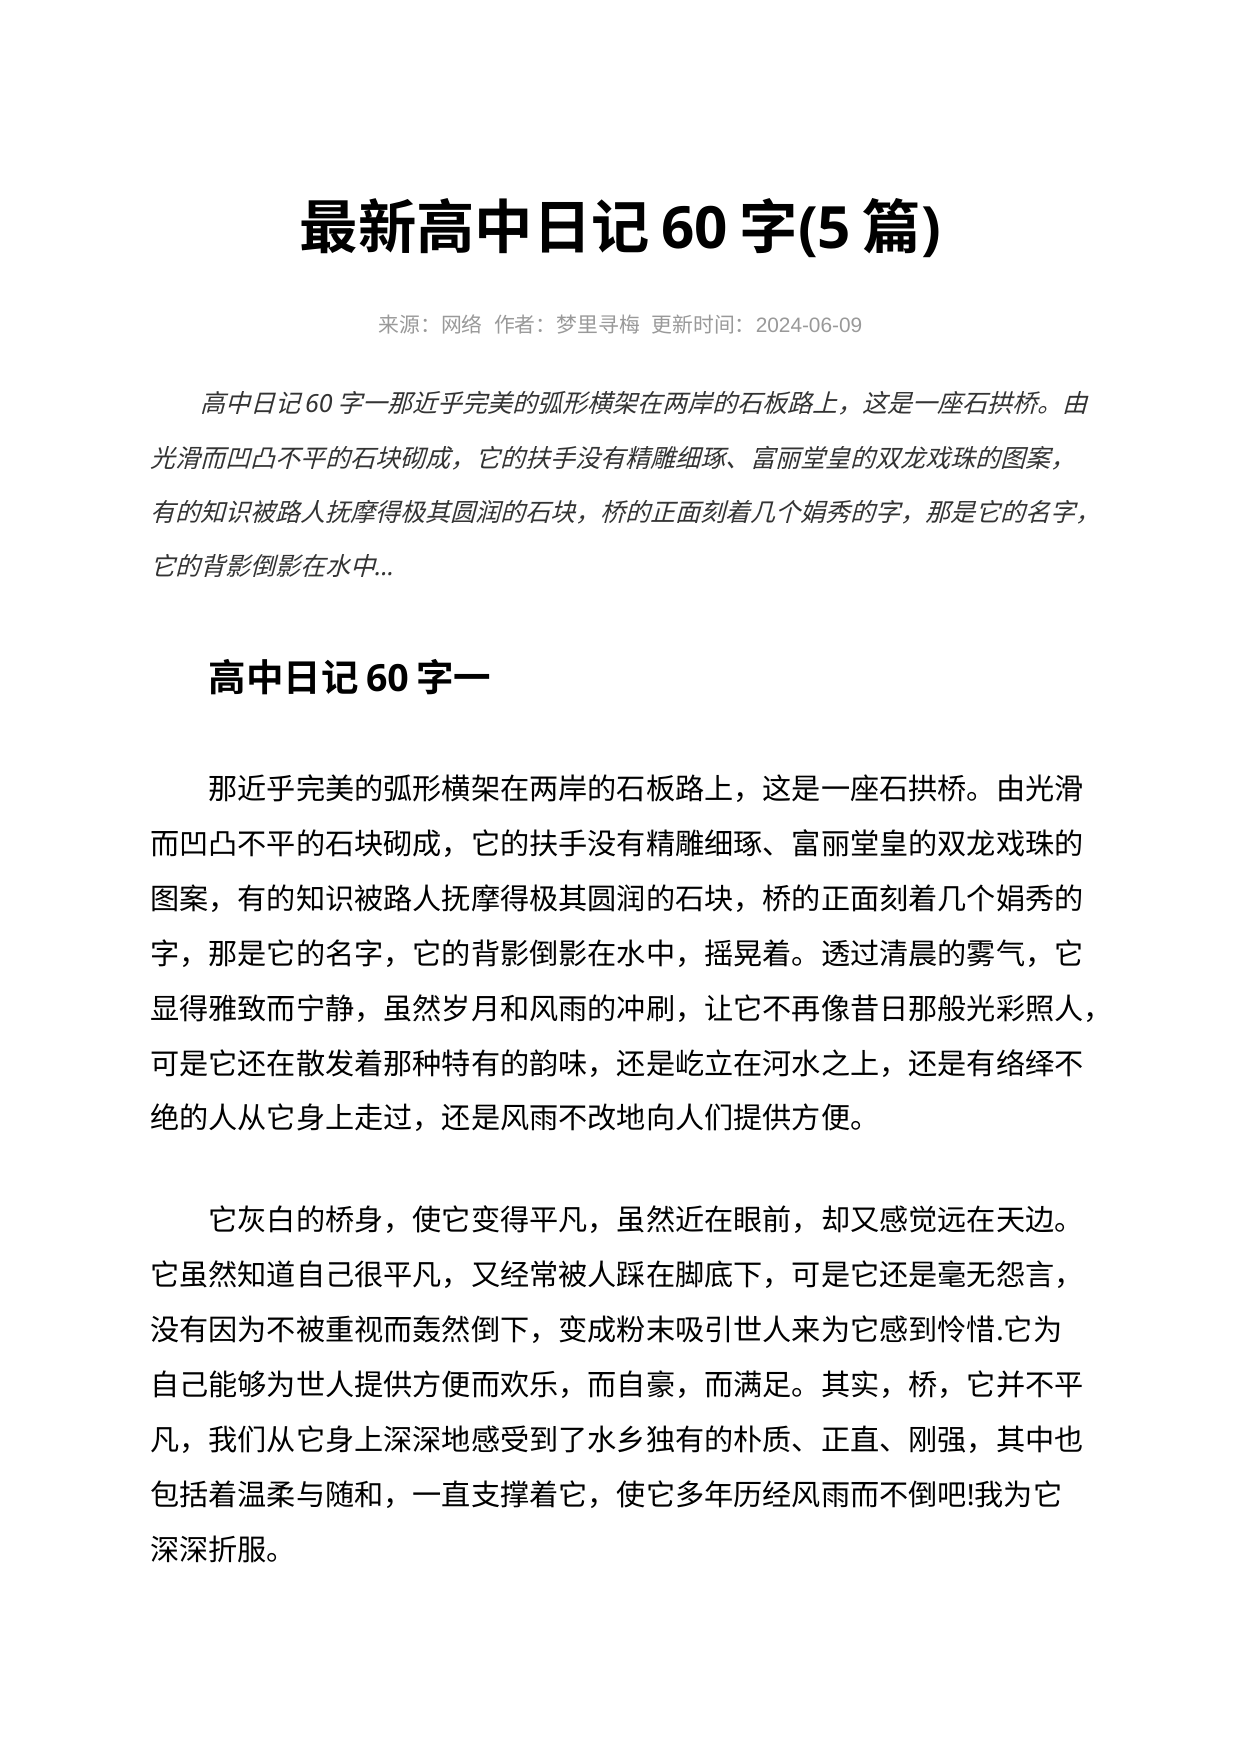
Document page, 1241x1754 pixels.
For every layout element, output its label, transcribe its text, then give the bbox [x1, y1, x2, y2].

text 来源：网络 作者：梦里寻梅 更新时间：2024-06-09 [150, 313, 1090, 337]
text 它灰白的桥身，使它变得平凡，虽然近在眼前，却又感觉远在天边。它虽然知道自己很平凡，又经常被人踩在脚底下，可是它还是毫无怨言，没有因为不被重视而轰然倒下，变成粉末吸引世人来为它感到怜惜.它为自己能够为世人提供方便而欢乐，而自豪，而满足。其实，桥，它并不平凡，我们从它身上深深地感受到了水乡独有的朴质、正直、刚强，其中也包括着温柔与随和，一直支撑着它，使它多年历经风雨而不倒吧!我为它深深折服。 [150, 1197, 1090, 1569]
text 高中日记60字一 [150, 648, 1090, 703]
text 那近乎完美的弧形横架在两岸的石板路上，这是一座石拱桥。由光滑而凹凸不平的石块砌成，它的扶手没有精雕细琢、富丽堂皇的双龙戏珠的图案，有的知识被路人抚摩得极其圆润的石块，桥的正面刻着几个娟秀的字，那是它的名字，它的背影倒影在水中，摇晃着。透过清晨的雾气，它显得雅致而宁静，虽然岁月和风雨的冲刷，让它不再像昔日那般光彩照人，可是它还在散发着那种特有的韵味，还是屹立在河水之上，还是有络绎不绝的人从它身上走过，还是风雨不改地向人们提供方便。 [150, 766, 1090, 1137]
text 高中日记60字一那近乎完美的弧形横架在两岸的石板路上，这是一座石拱桥。由光滑而凹凸不平的石块砌成，它的扶手没有精雕细琢、富丽堂皇的双龙戏珠的图案，有的知识被路人抚摩得极其圆润的石块，桥的正面刻着几个娟秀的字，那是它的名字，它的背影倒影在水中... [150, 384, 1090, 583]
subtitle 最新高中日记60字(5篇) [150, 181, 1090, 266]
